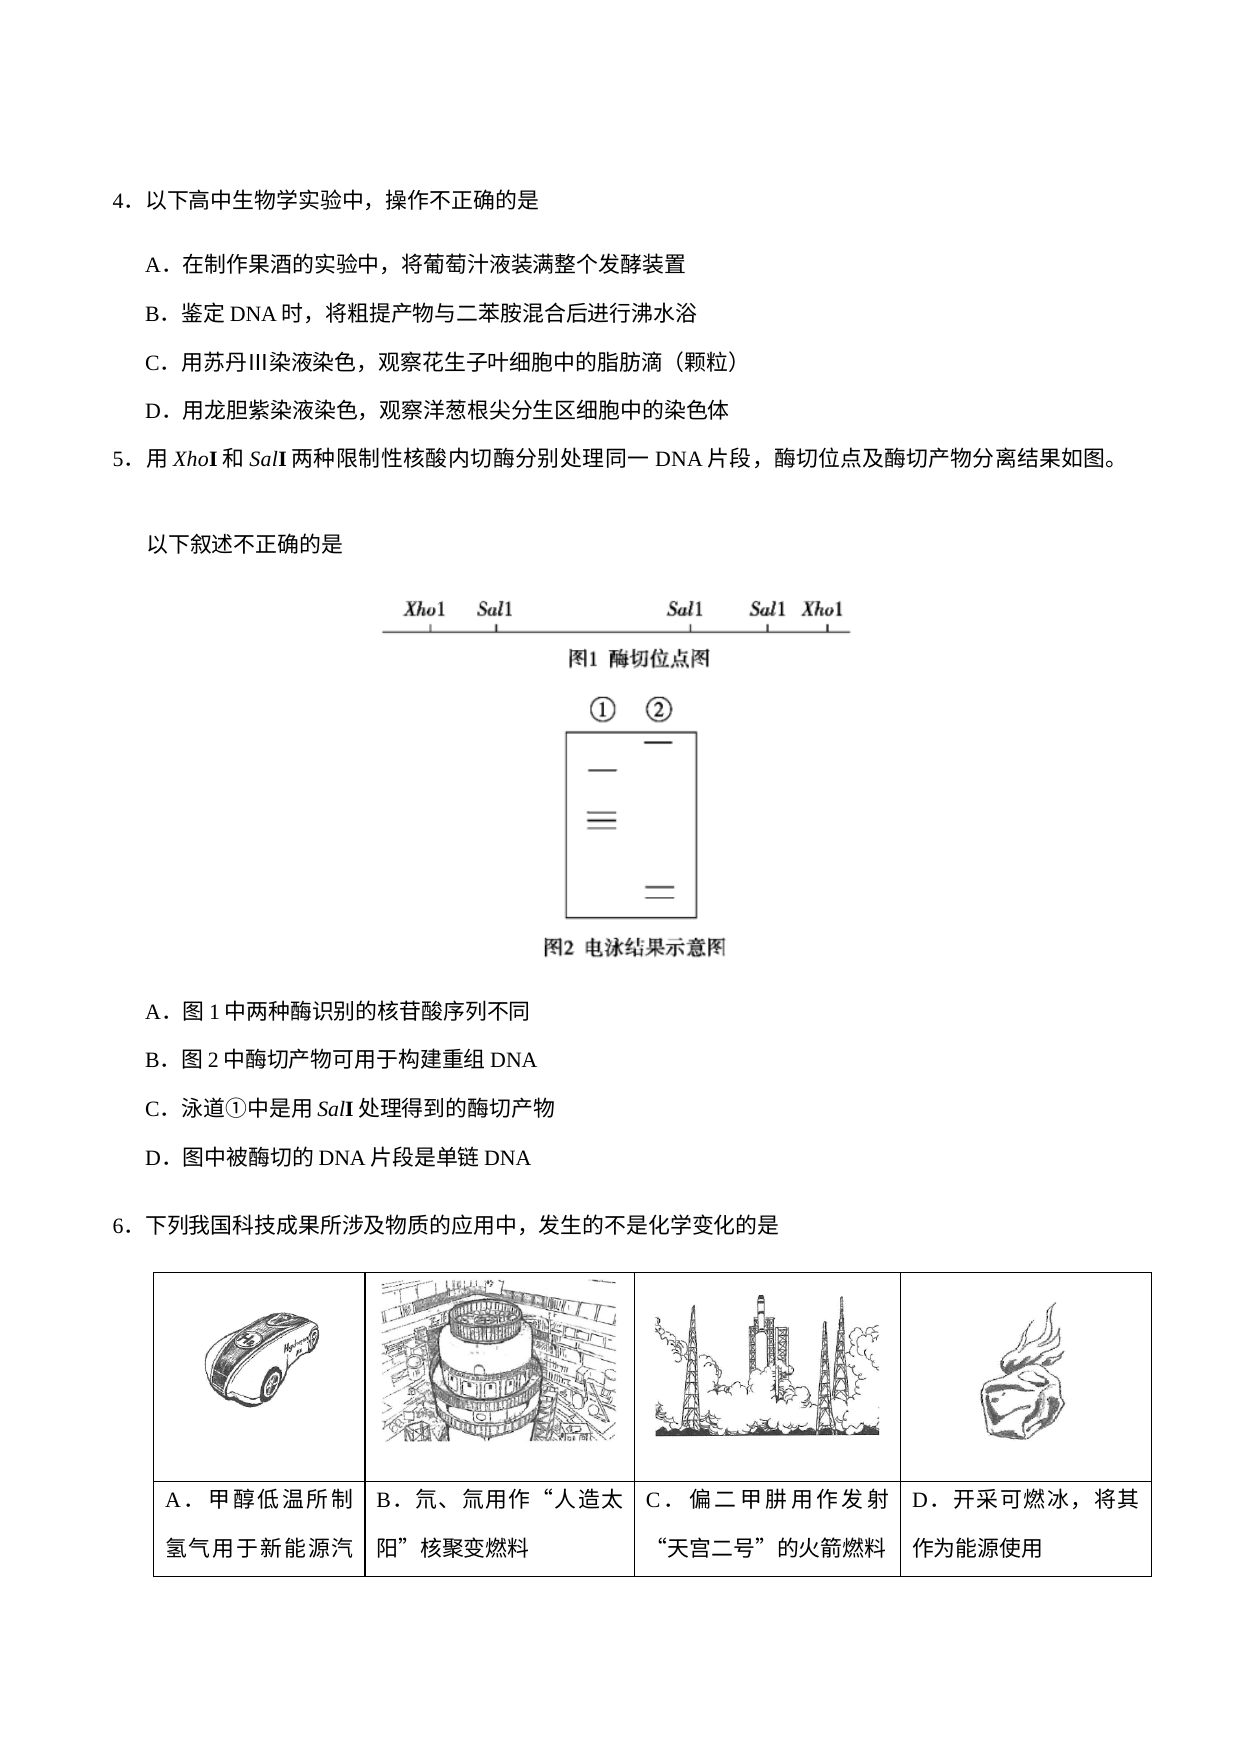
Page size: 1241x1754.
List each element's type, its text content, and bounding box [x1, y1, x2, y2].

text 6．下列我国科技成果所涉及物质的应用中，发生的不是化学变化的是 [112, 1187, 1128, 1252]
table_cell D．开采可燃冰，将其作为能源使用 [901, 1482, 1151, 1576]
picture [377, 1273, 623, 1444]
picture [645, 1289, 890, 1438]
text D．图中被酶切的DNA片段是单链DNA [145, 1139, 1128, 1172]
table_cell A．甲醇低温所制氢气用于新能源汽车 [154, 1482, 364, 1576]
text D．用龙胆紫染液染色，观察洋葱根尖分生区细胞中的染色体 [145, 393, 1128, 425]
text 5．用XhoI和SalI两种限制性核酸内切酶分别处理同一DNA片段，酶切位点及酶切产物分离结果如图。以下叙述不正确的是 [112, 441, 1128, 571]
table_header [635, 1273, 900, 1481]
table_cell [635, 1482, 900, 1576]
table_header [901, 1273, 1151, 1481]
text 4．以下高中生物学实验中，操作不正确的是 [112, 162, 1128, 227]
text A．在制作果酒的实验中，将葡萄汁液装满整个发酵装置 B．鉴定DNA时，将粗提产物与二苯胺混合后进行沸水浴 C．用苏丹Ⅲ染液染色，观察花生子叶细胞中的脂肪滴（颗粒） [145, 247, 1128, 377]
picture [192, 1305, 326, 1409]
picture [947, 1289, 1105, 1446]
picture [368, 590, 872, 965]
text A．图1中两种酶识别的核苷酸序列不同 B．图2中酶切产物可用于构建重组DNA C．泳道①中是用SalI处理得到的酶切产物 [145, 993, 1128, 1123]
table_cell B．氘、氚用作“人造太阳”核聚变燃料 [366, 1482, 634, 1576]
table_header [154, 1273, 364, 1481]
table_header [366, 1273, 634, 1481]
